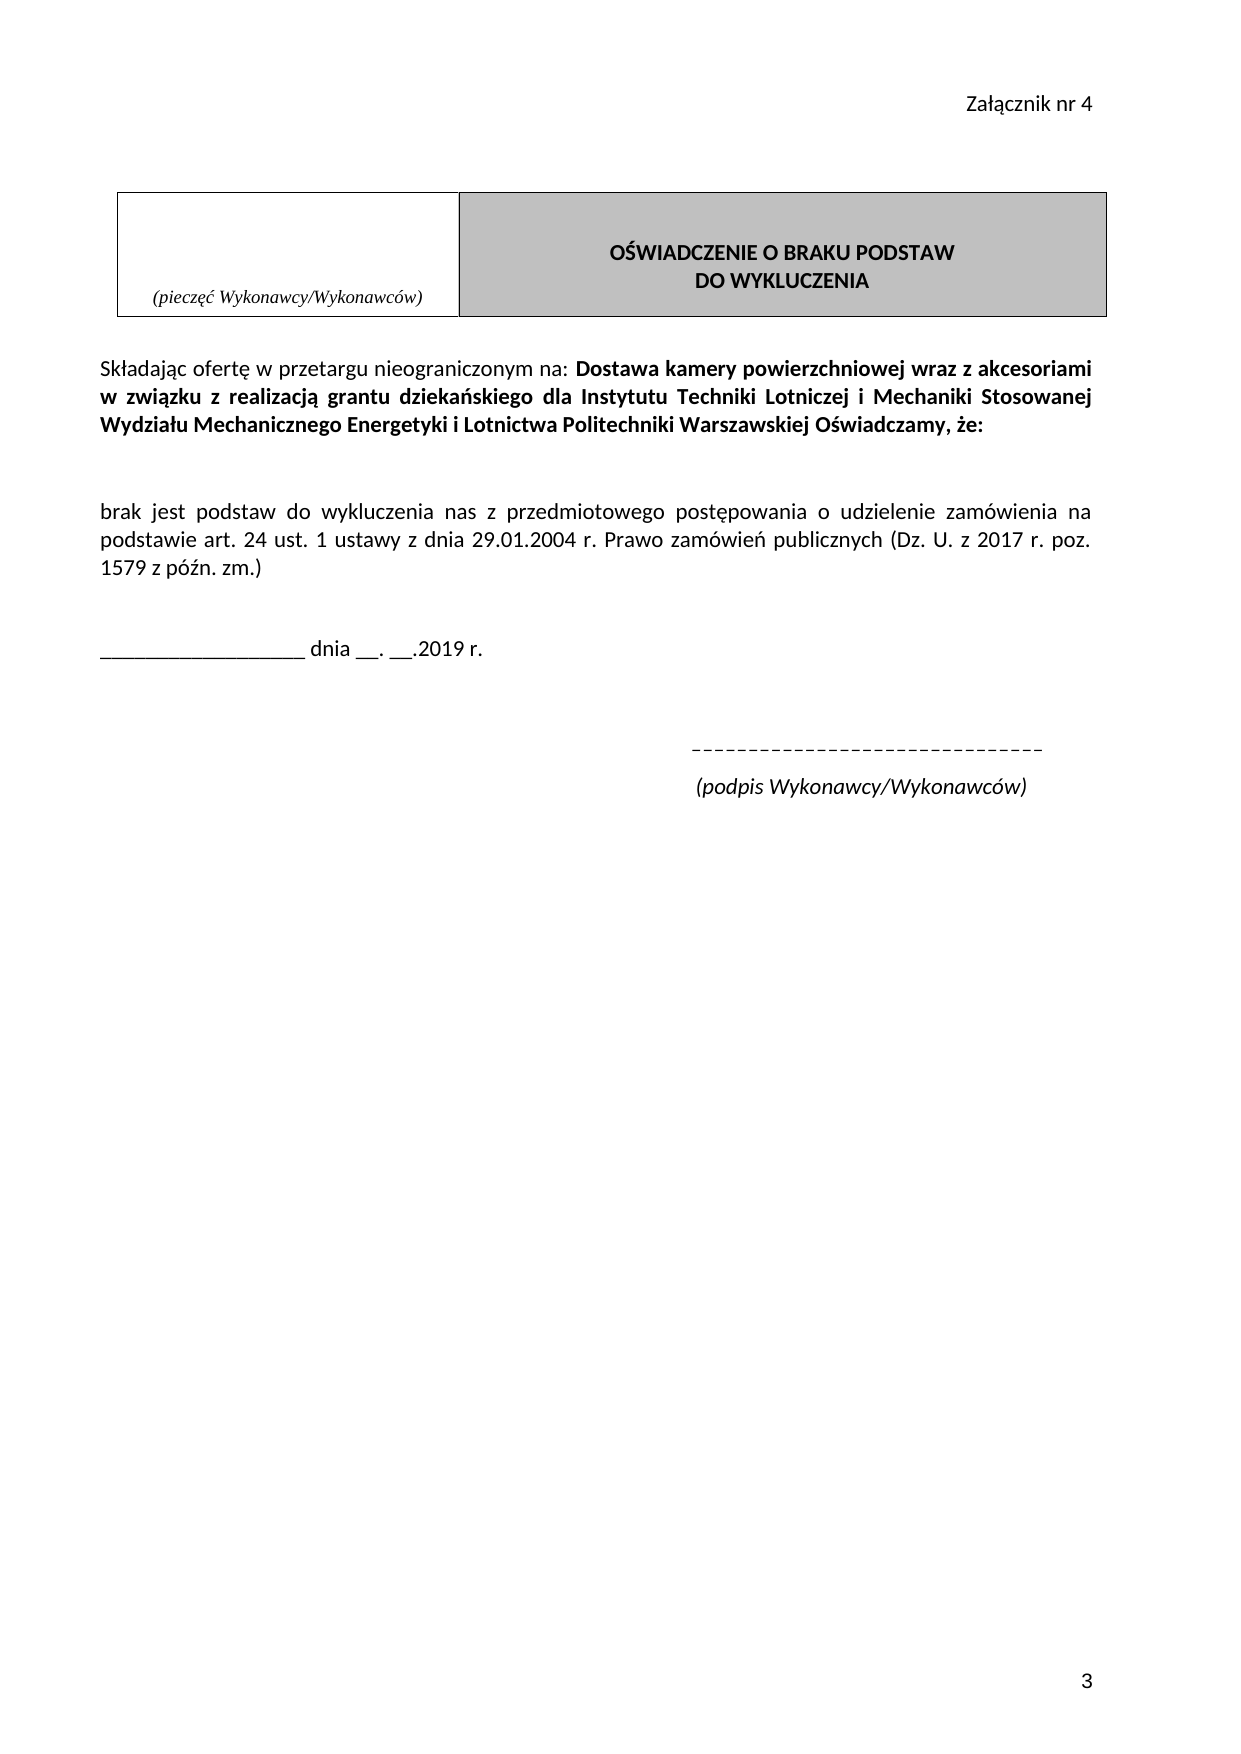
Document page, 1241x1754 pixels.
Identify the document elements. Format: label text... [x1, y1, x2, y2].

text Składając ofertę w przetargu nieograniczonym na: Dostawa kamery powierzchniowej wraz z akcesoriami w związku z realizacją grantu dziekańskiego dla Instytutu Techniki Lotniczej i Mechaniki Stosowanej Wydziału Mechanicznego Energetyki i Lotnictwa Politechniki Warszawskiej Oświadczamy, że: [100, 354, 1093, 438]
text _______________________________ [100, 726, 1093, 754]
text brak jest podstaw do wykluczenia nas z przedmiotowego postępowania o udzielenie zamówienia na podstawie art. 24 ust. 1 ustawy z dnia 29.01.2004 r. Prawo zamówień publicznych (Dz. U. z 2017 r. poz. 1579 z późn. zm.) [100, 497, 1093, 581]
text Załącznik nr 4 [100, 89, 1093, 117]
text (podpis Wykonawcy/Wykonawców) [100, 772, 1093, 800]
text __________________ dnia __. __.2019 r. [100, 634, 1093, 662]
